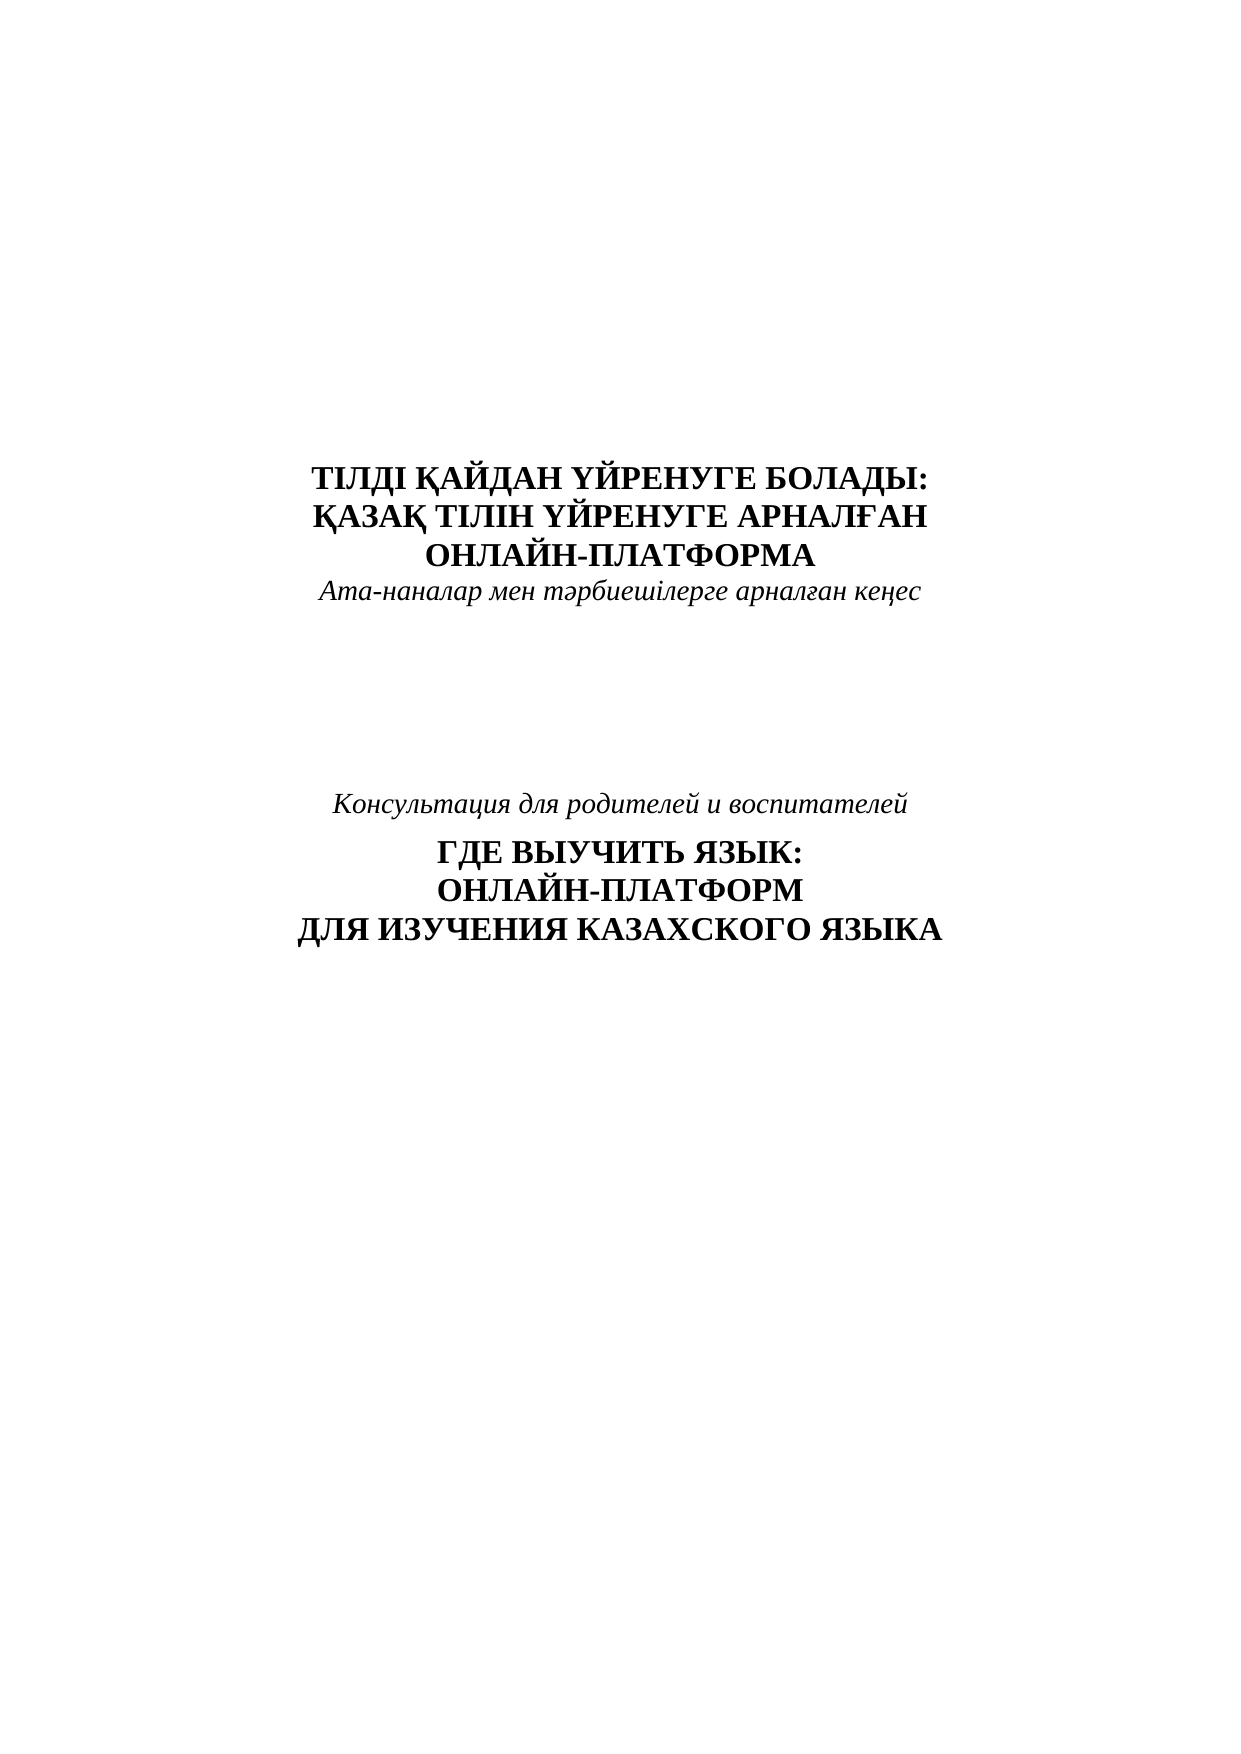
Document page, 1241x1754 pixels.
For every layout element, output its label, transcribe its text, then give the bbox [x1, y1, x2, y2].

text ДЛЯ ИЗУЧЕНИЯ КАЗАХСКОГО ЯЗЫКА [118, 909, 1122, 947]
text Ата-наналар мен тәрбиешілерге арналған кеңес [118, 573, 1122, 607]
text Консультация для родителей и воспитателей [118, 786, 1122, 820]
text ОНЛАЙН-ПЛАТФОРМ [118, 871, 1122, 909]
text ОНЛАЙН-ПЛАТФОРМА [118, 535, 1122, 573]
text ТІЛДІ ҚАЙДАН ҮЙРЕНУГЕ БОЛАДЫ: [118, 458, 1122, 497]
text ҚАЗАҚ ТІЛІН ҮЙРЕНУГЕ АРНАЛҒАН [118, 497, 1122, 535]
text ГДЕ ВЫУЧИТЬ ЯЗЫК: [118, 832, 1122, 871]
